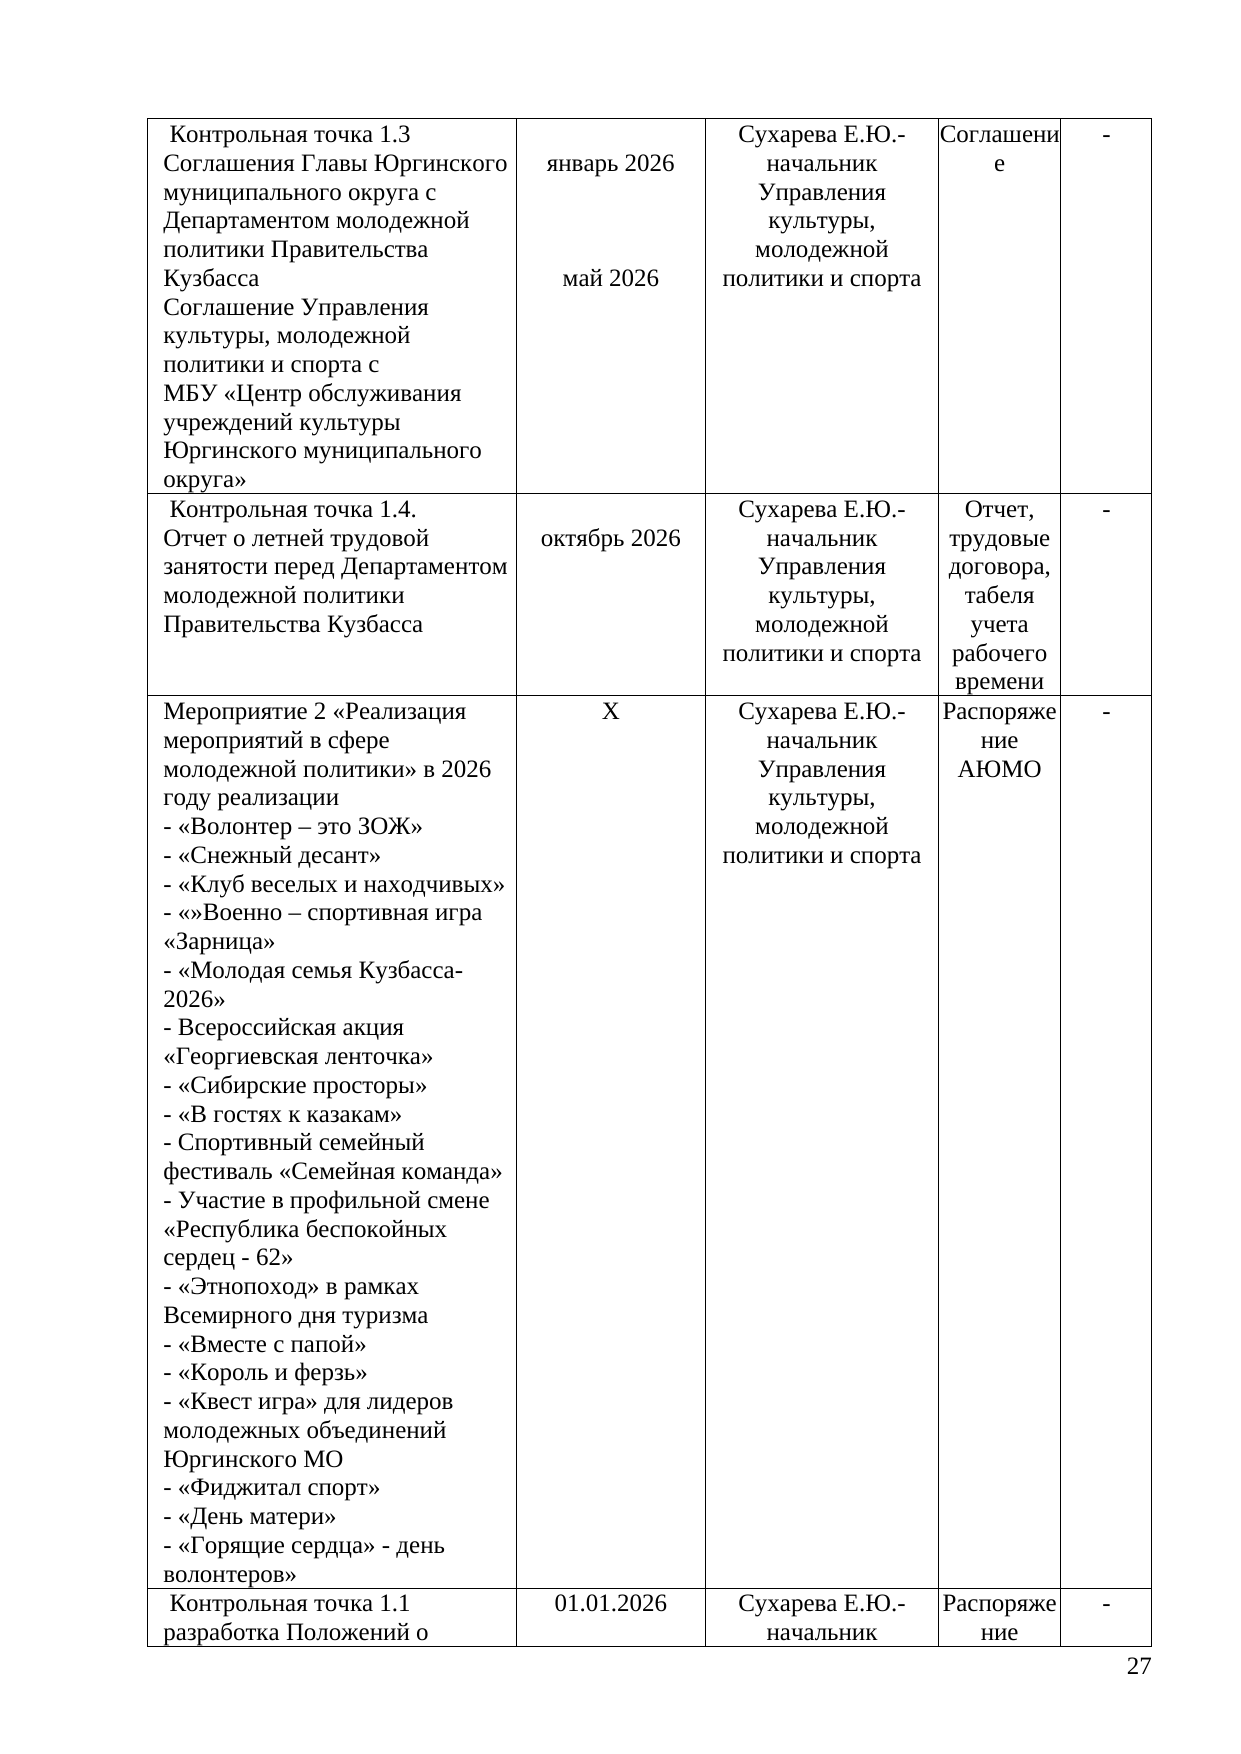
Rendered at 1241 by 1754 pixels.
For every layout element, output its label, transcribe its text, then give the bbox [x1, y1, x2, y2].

table_cell Контрольная точка 1.3 Соглашения Главы Юргинского муниципального округа с Департаментом молодежной политики Правительства Кузбасса Соглашение Управления культуры, молодежной политики и спорта с МБУ «Центр обслуживания учреждений культуры Юргинского муниципального округа» [148, 119, 516, 493]
table_cell январь 2026 май 2026 [517, 119, 705, 493]
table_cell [148, 1589, 516, 1646]
table_cell Мероприятие 2 «Реализация мероприятий в сфере молодежной политики» в 2026 году реализации - «Волонтер – это ЗОЖ» - «Снежный десант» - «Клуб веселых и находчивых» - «»Военно – спортивная игра «Зарница» - «Молодая семья Кузбасса-2026» - Всероссийская акция «Георгиевская ленточка» - «Сибирские просторы» - «В гостях к казакам» - Спортивный семейный фестиваль «Семейная команда» - Участие в профильной смене «Республика беспокойных сердец - 62» - «Этнопоход» в рамках Всемирного дня туризма - «Вместе с папой» - «Король и ферзь» - «Квест игра» для лидеров молодежных объединений Юргинского МО - «Фиджитал спорт» - «День матери» - «Горящие сердца» - день волонтеров» [148, 696, 516, 1587]
table_cell Сухарева Е.Ю.- начальник Управления культуры, молодежной политики и спорта [706, 494, 938, 695]
table_cell - [1061, 119, 1151, 493]
table_cell - [1061, 696, 1151, 1587]
table_cell Распоряжение АЮМО [939, 696, 1060, 1587]
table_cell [706, 119, 938, 493]
table_cell октябрь 2026 [517, 494, 705, 695]
table_cell X [517, 696, 705, 1587]
table_cell Распоряжение АЮМО [939, 1589, 1060, 1646]
table_cell Контрольная точка 1.4. Отчет о летней трудовой занятости перед Департаментом молодежной политики Правительства Кузбасса [148, 494, 516, 695]
table_cell Соглашение [939, 119, 1060, 493]
table_cell Отчет, трудовые договора, табеля учета рабочего времени [939, 494, 1060, 695]
table_cell - [1061, 494, 1151, 695]
table_cell 01.01.2026 [517, 1589, 705, 1646]
table_cell Сухарева Е.Ю.- начальник Управления культуры, молодежной политики и спорта [706, 696, 938, 1587]
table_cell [706, 1589, 938, 1646]
table_cell - [1061, 1589, 1151, 1646]
